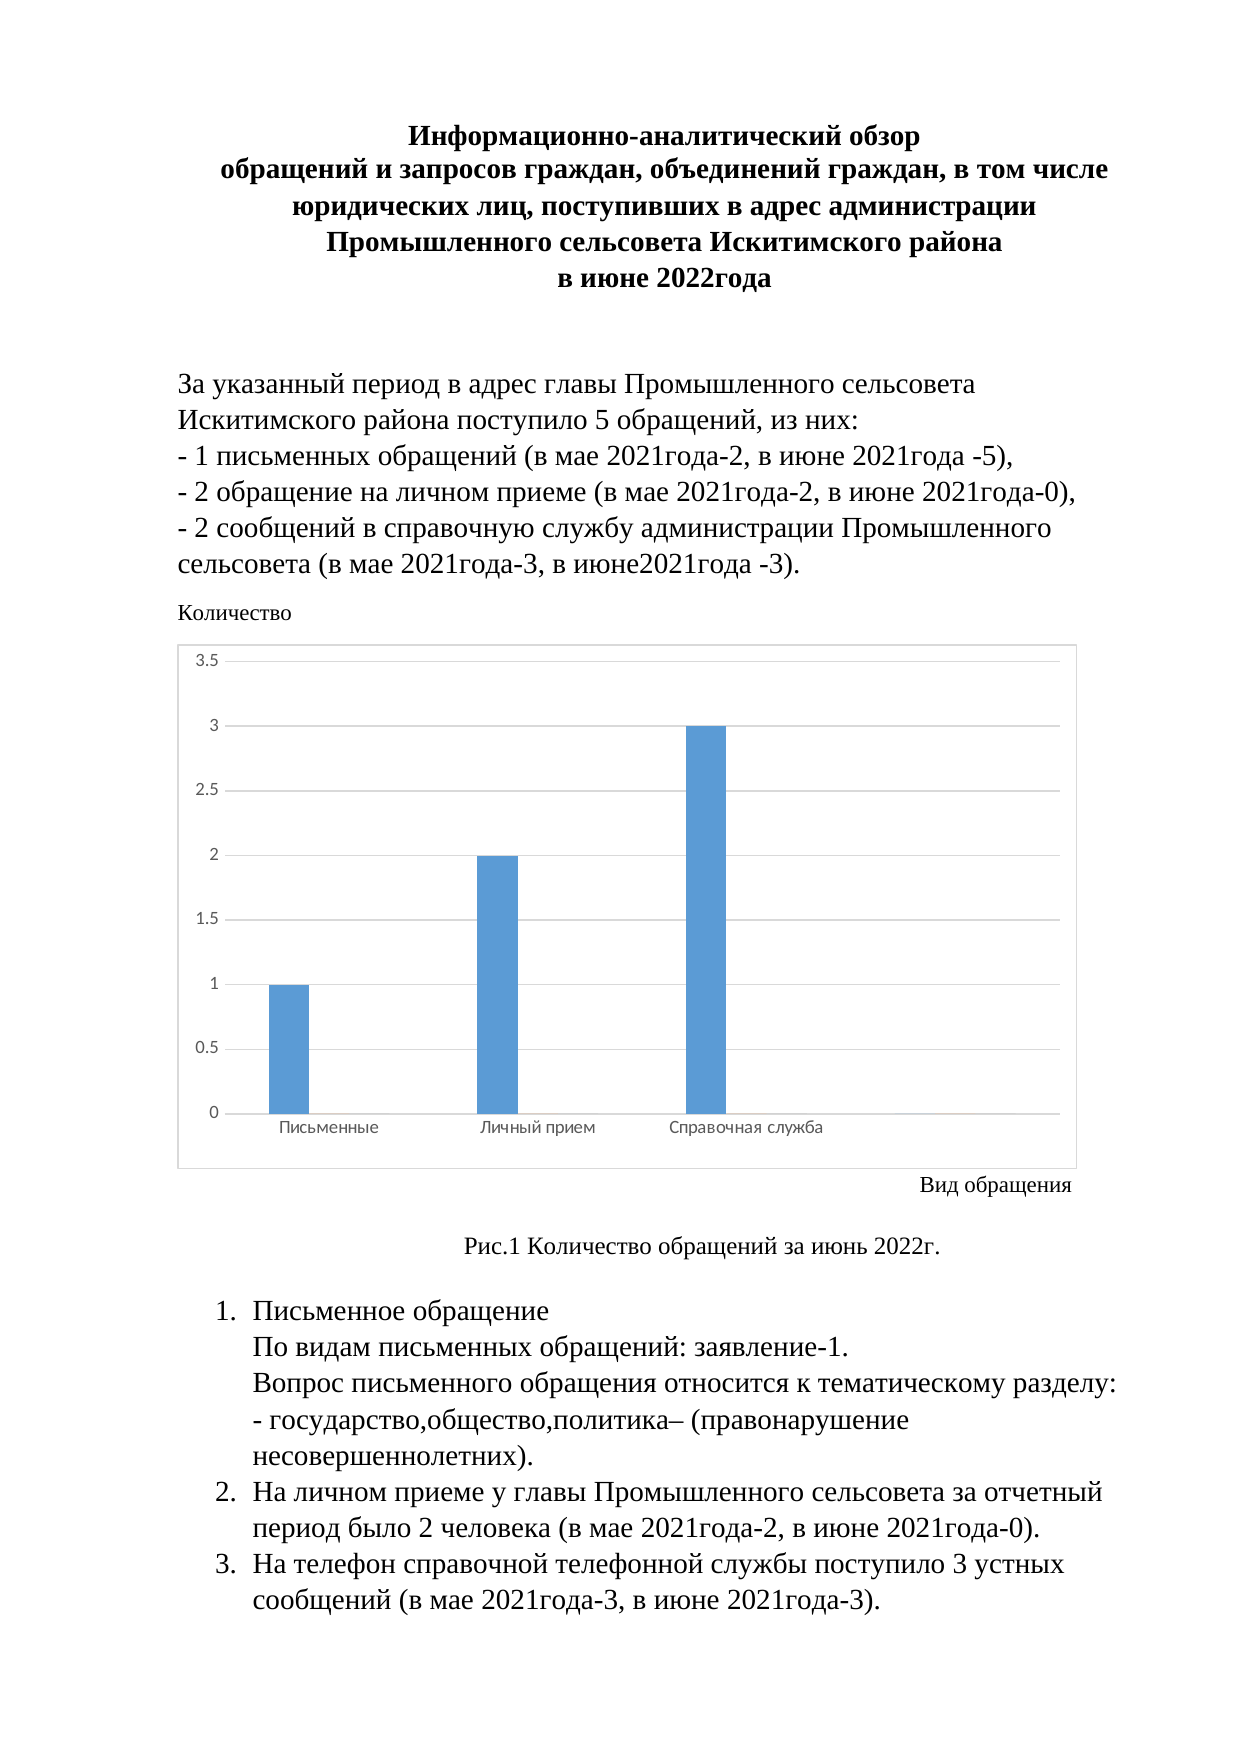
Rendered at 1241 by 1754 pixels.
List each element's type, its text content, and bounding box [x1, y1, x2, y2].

list Вид обращения [252, 1172, 1152, 1198]
text Информационно-аналитический обзор [177, 118, 1152, 152]
text - 2 обращение на личном приеме (в мае 2021года-2, в июне 2021года-0), [177, 474, 1152, 508]
list Письменное обращение [215, 1293, 1152, 1327]
list На телефон справочной телефонной службы поступило 3 устных сообщений (в мае 2021года-3, в июне 2021года-3). [215, 1546, 1152, 1616]
list На личном приеме у главы Промышленного сельсовета за отчетный период было 2 человека (в мае 2021года-2, в июне 2021года-0). [215, 1474, 1152, 1544]
text в июне 2022года [177, 260, 1152, 294]
list Вопрос письменного обращения относится к тематическому разделу: [252, 1366, 1152, 1399]
text обращений и запросов граждан, объединений граждан, в том числе юридических лиц, поступивших в адрес администрации Промышленного сельсовета Искитимского района [177, 152, 1152, 257]
text - 2 сообщений в справочную службу администрации Промышленного сельсовета (в мае 2021года-3, в июне2021года -3). [177, 510, 1152, 580]
list По видам письменных обращений: заявление-1. [252, 1329, 1152, 1363]
text За указанный период в адрес главы Промышленного сельсовета Искитимского района поступило 5 обращений, из них: [177, 366, 1152, 435]
text - 1 письменных обращений (в мае 2021года-2, в июне 2021года -5), [177, 438, 1152, 472]
list - государство,общество,политика– (правонарушение несовершеннолетних). [252, 1402, 1152, 1471]
text Количество [177, 599, 1152, 626]
list Рис.1 Количество обращений за июнь 2022г. [252, 1231, 1152, 1260]
